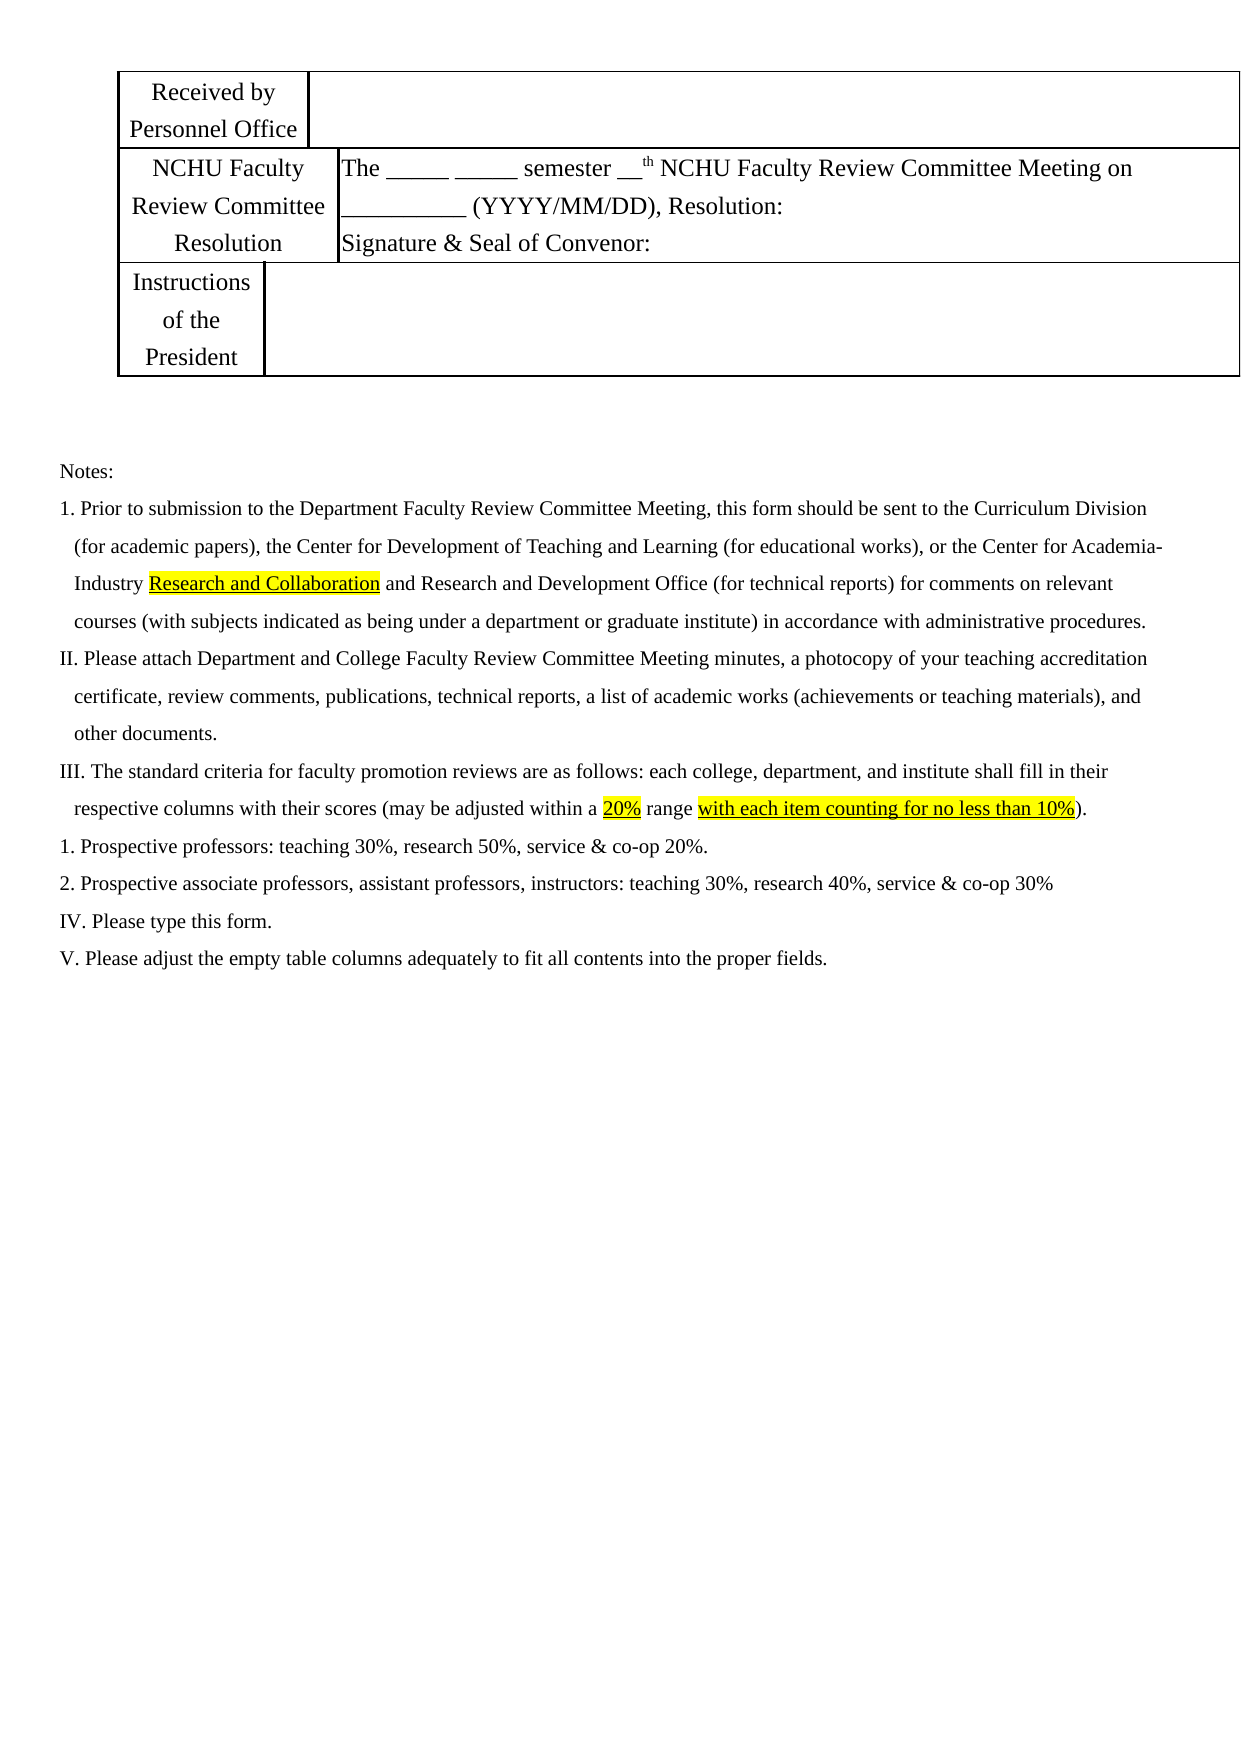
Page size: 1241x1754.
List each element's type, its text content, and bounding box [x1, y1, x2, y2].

text 1. Prior to submission to the Department Faculty Review Committee Meeting, this form should be sent to the Curriculum Division (for academic papers), the Center for Development of Teaching and Learning (for educational works), or the Center for Academia-Industry Research and Collaboration and Research and Development Office (for technical reports) for comments on relevant courses (with subjects indicated as being under a department or graduate institute) in accordance with administrative procedures. [59, 489, 1166, 639]
text 2. Prospective associate professors, assistant professors, instructors: teaching 30%, research 40%, service & co-op 30% [59, 864, 1166, 902]
table_cell [310, 72, 1239, 147]
text Notes: [59, 452, 1166, 489]
table_cell Instructions of the President [120, 263, 263, 375]
text 1. Prospective professors: teaching 30%, research 50%, service & co-op 20%. [59, 827, 1166, 864]
text II. Please attach Department and College Faculty Review Committee Meeting minutes, a photocopy of your teaching accreditation certificate, review comments, publications, technical reports, a list of academic works (achievements or teaching materials), and other documents. [59, 639, 1166, 752]
text V. Please adjust the empty table columns adequately to fit all contents into the proper fields. [59, 939, 1166, 977]
text III. The standard criteria for faculty promotion reviews are as follows: each college, department, and institute shall fill in their respective columns with their scores (may be adjusted within a 20% range with each item counting for no less than 10%). [59, 752, 1166, 827]
text IV. Please type this form. [59, 902, 1166, 939]
table_cell NCHU Faculty Review Committee Resolution [120, 149, 337, 261]
table_cell [266, 263, 1239, 375]
table_cell Received by Personnel Office [120, 72, 307, 147]
table_cell The _____ _____ semester __th NCHU Faculty Review Committee Meeting on __________ (YYYY/MM/DD), Resolution: Signature & Seal of Convenor: [340, 149, 1239, 261]
